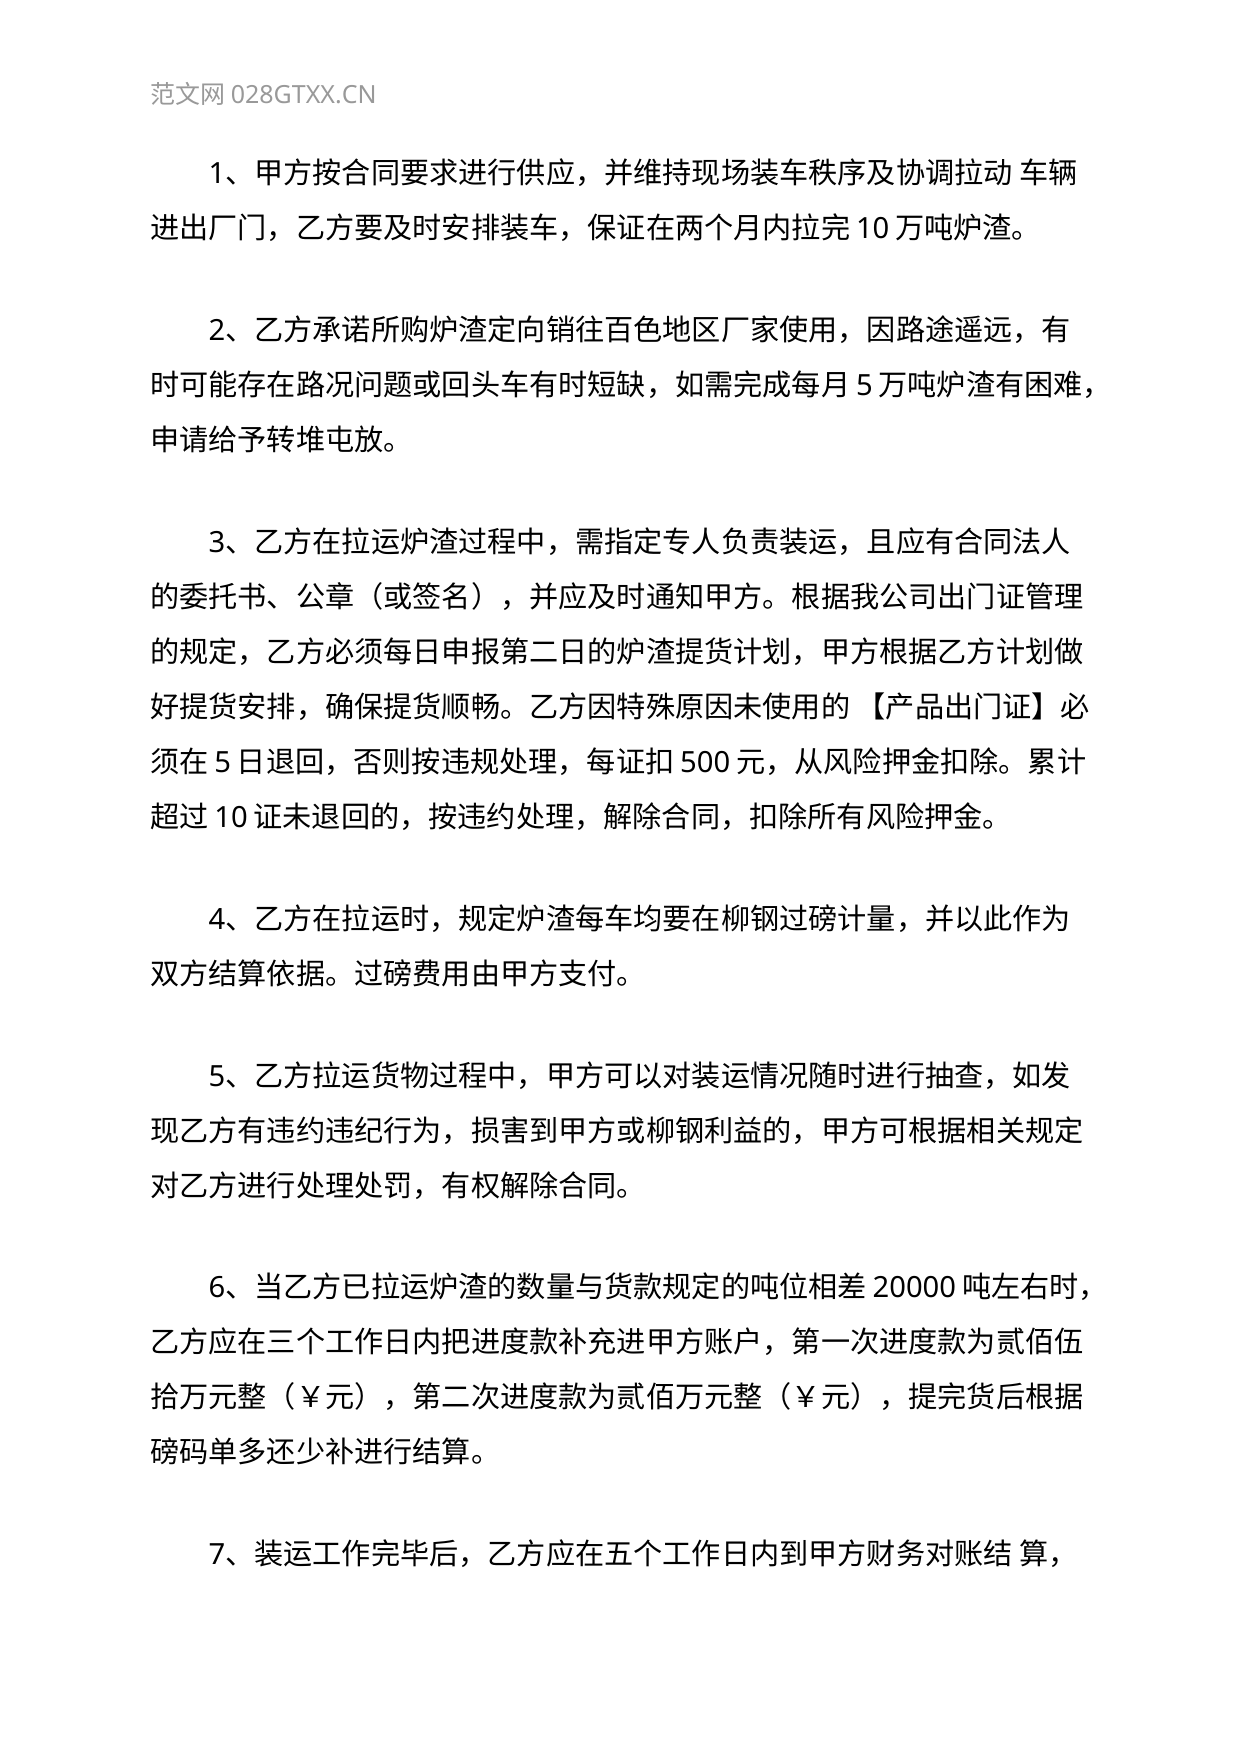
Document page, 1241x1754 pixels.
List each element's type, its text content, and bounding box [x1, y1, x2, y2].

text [150, 1530, 1090, 1573]
text 1、甲方按合同要求进行供应，并维持现场装车秩序及协调拉动 车辆进出厂门，乙方要及时安排装车，保证在两个月内拉完10万吨炉渣。 [150, 150, 1090, 247]
text 4、乙方在拉运时，规定炉渣每车均要在柳钢过磅计量，并以此作为双方结算依据。过磅费用由甲方支付。 [150, 895, 1090, 993]
text 3、乙方在拉运炉渣过程中，需指定专人负责装运，且应有合同法人的委托书、公章（或签名），并应及时通知甲方。根据我公司出门证管理的规定，乙方必须每日申报第二日的炉渣提货计划，甲方根据乙方计划做好提货安排，确保提货顺畅。乙方因特殊原因未使用的 【产品出门证】必须在5日退回，否则按违规处理，每证扣500元，从风险押金扣除。累计超过10证未退回的，按违约处理，解除合同，扣除所有风险押金。 [150, 519, 1090, 836]
text 2、乙方承诺所购炉渣定向销往百色地区厂家使用，因路途遥远，有时可能存在路况问题或回头车有时短缺，如需完成每月5万吨炉渣有困难，申请给予转堆屯放。 [150, 307, 1090, 459]
text 6、当乙方已拉运炉渣的数量与货款规定的吨位相差20000吨左右时，乙方应在三个工作日内把进度款补充进甲方账户，第一次进度款为贰佰伍拾万元整（￥元），第二次进度款为贰佰万元整（￥元），提完货后根据磅码单多还少补进行结算。 [150, 1264, 1090, 1471]
text 5、乙方拉运货物过程中，甲方可以对装运情况随时进行抽查，如发现乙方有违约违纪行为，损害到甲方或柳钢利益的，甲方可根据相关规定对乙方进行处理处罚，有权解除合同。 [150, 1052, 1090, 1204]
